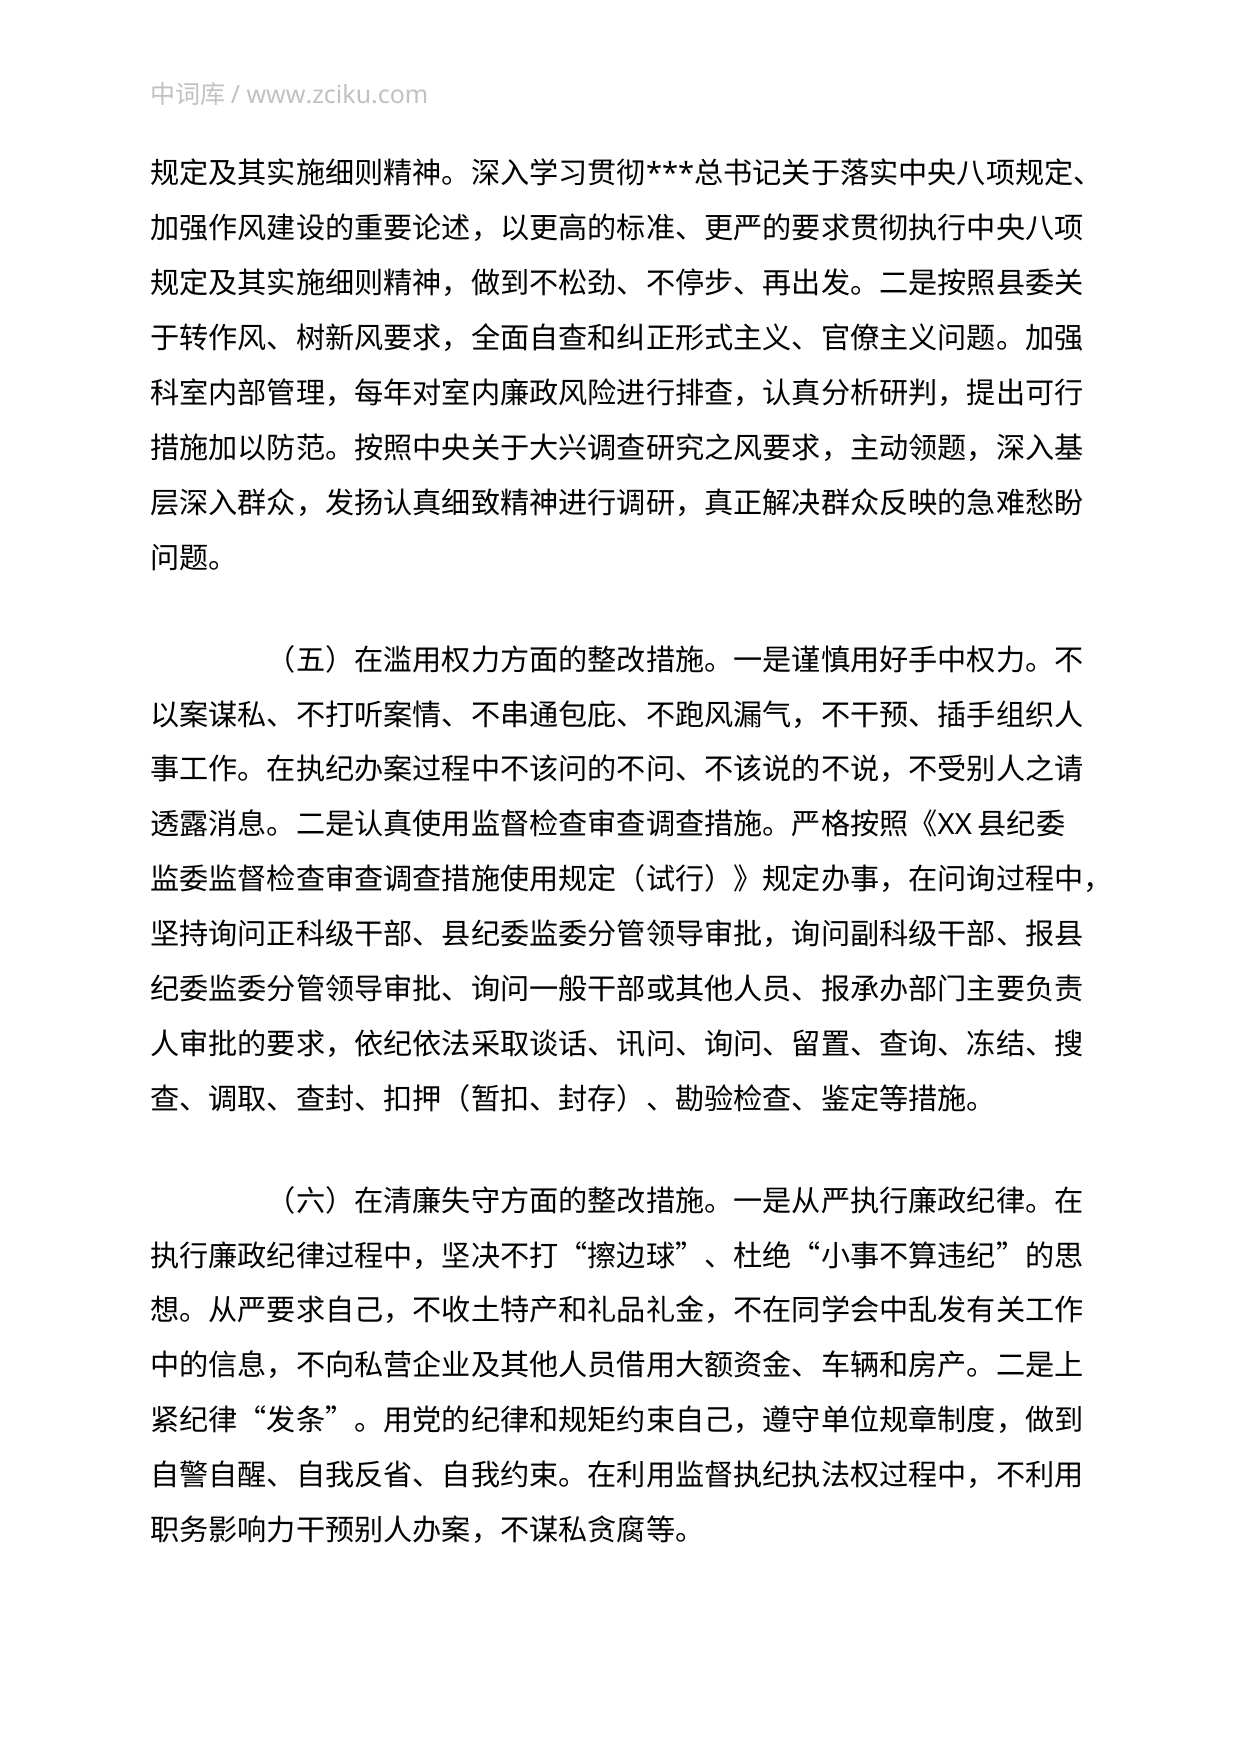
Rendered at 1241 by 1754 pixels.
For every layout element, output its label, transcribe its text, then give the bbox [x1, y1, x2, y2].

text （五）在滥用权力方面的整改措施。一是谨慎用好手中权力。不以案谋私、不打听案情、不串通包庇、不跑风漏气，不干预、插手组织人事工作。在执纪办案过程中不该问的不问、不该说的不说，不受别人之请透露消息。二是认真使用监督检查审查调查措施。严格按照《XX县纪委监委监督检查审查调查措施使用规定（试行）》规定办事，在问询过程中，坚持询问正科级干部、县纪委监委分管领导审批，询问副科级干部、报县纪委监委分管领导审批、询问一般干部或其他人员、报承办部门主要负责人审批的要求，依纪依法采取谈话、讯问、询问、留置、查询、冻结、搜查、调取、查封、扣押（暂扣、封存）、勘验检查、鉴定等措施。 [150, 636, 1090, 1118]
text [150, 150, 1090, 577]
text （六）在清廉失守方面的整改措施。一是从严执行廉政纪律。在执行廉政纪律过程中，坚决不打“擦边球”、杜绝“小事不算违纪”的思想。从严要求自己，不收土特产和礼品礼金，不在同学会中乱发有关工作中的信息，不向私营企业及其他人员借用大额资金、车辆和房产。二是上紧纪律“发条”。用党的纪律和规矩约束自己，遵守单位规章制度，做到自警自醒、自我反省、自我约束。在利用监督执纪执法权过程中，不利用职务影响力干预别人办案，不谋私贪腐等。 [150, 1177, 1090, 1549]
